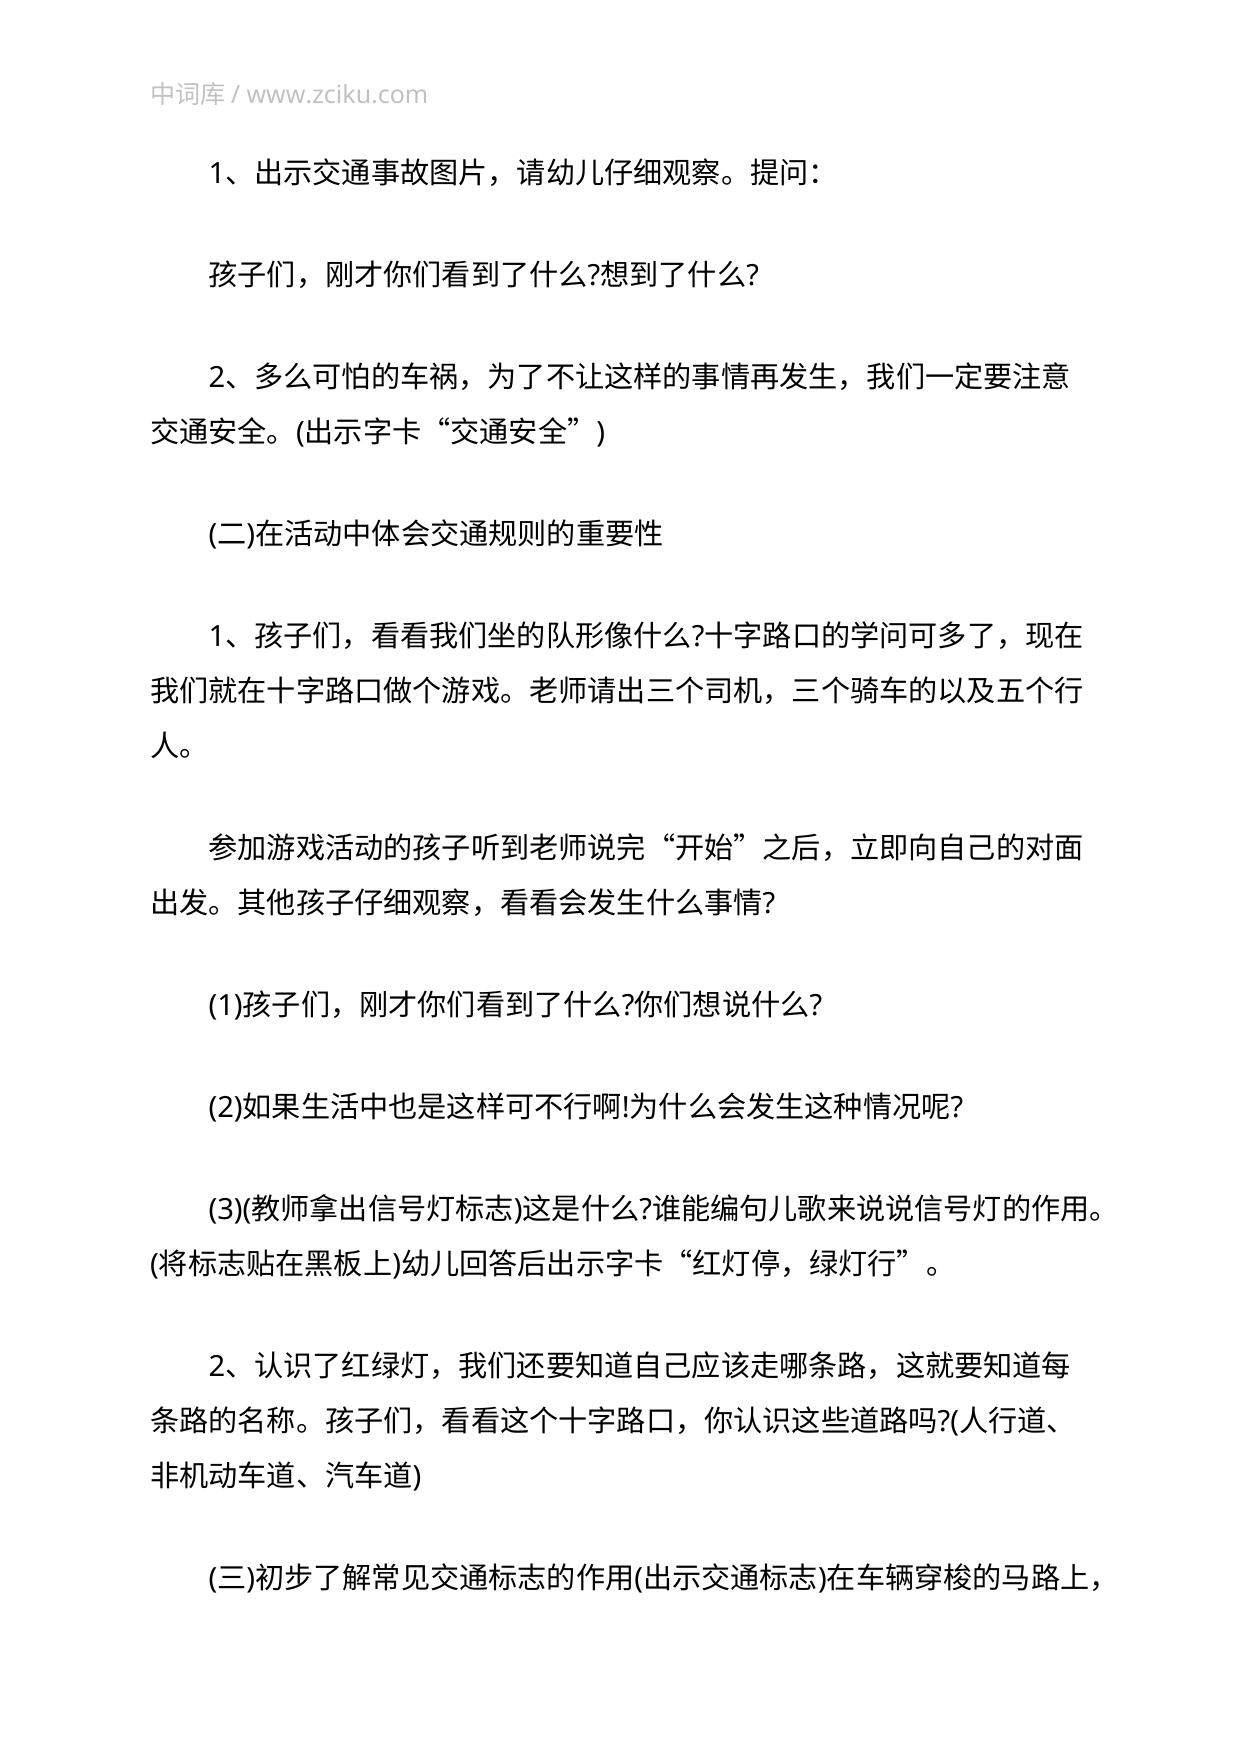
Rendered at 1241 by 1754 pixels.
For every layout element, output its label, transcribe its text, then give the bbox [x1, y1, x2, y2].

text 2、认识了红绿灯，我们还要知道自己应该走哪条路，这就要知道每条路的名称。孩子们，看看这个十字路口，你认识这些道路吗?(人行道、非机动车道、汽车道) [150, 1342, 1090, 1495]
text 1、孩子们，看看我们坐的队形像什么?十字路口的学问可多了，现在我们就在十字路口做个游戏。老师请出三个司机，三个骑车的以及五个行人。 [150, 613, 1090, 765]
text 2、多么可怕的车祸，为了不让这样的事情再发生，我们一定要注意交通安全。(出示字卡“交通安全”) [150, 354, 1090, 451]
text (二)在活动中体会交通规则的重要性 [150, 511, 1090, 553]
text (2)如果生活中也是这样可不行啊!为什么会发生这种情况呢? [150, 1083, 1090, 1126]
text 1、出示交通事故图片，请幼儿仔细观察。提问： [150, 150, 1090, 192]
text (3)(教师拿出信号灯标志)这是什么?谁能编句儿歌来说说信号灯的作用。(将标志贴在黑板上)幼儿回答后出示字卡“红灯停，绿灯行”。 [150, 1185, 1090, 1283]
text 参加游戏活动的孩子听到老师说完“开始”之后，立即向自己的对面出发。其他孩子仔细观察，看看会发生什么事情? [150, 824, 1090, 922]
text 孩子们，刚才你们看到了什么?想到了什么? [150, 252, 1090, 294]
text (1)孩子们，刚才你们看到了什么?你们想说什么? [150, 981, 1090, 1024]
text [150, 1554, 1090, 1597]
